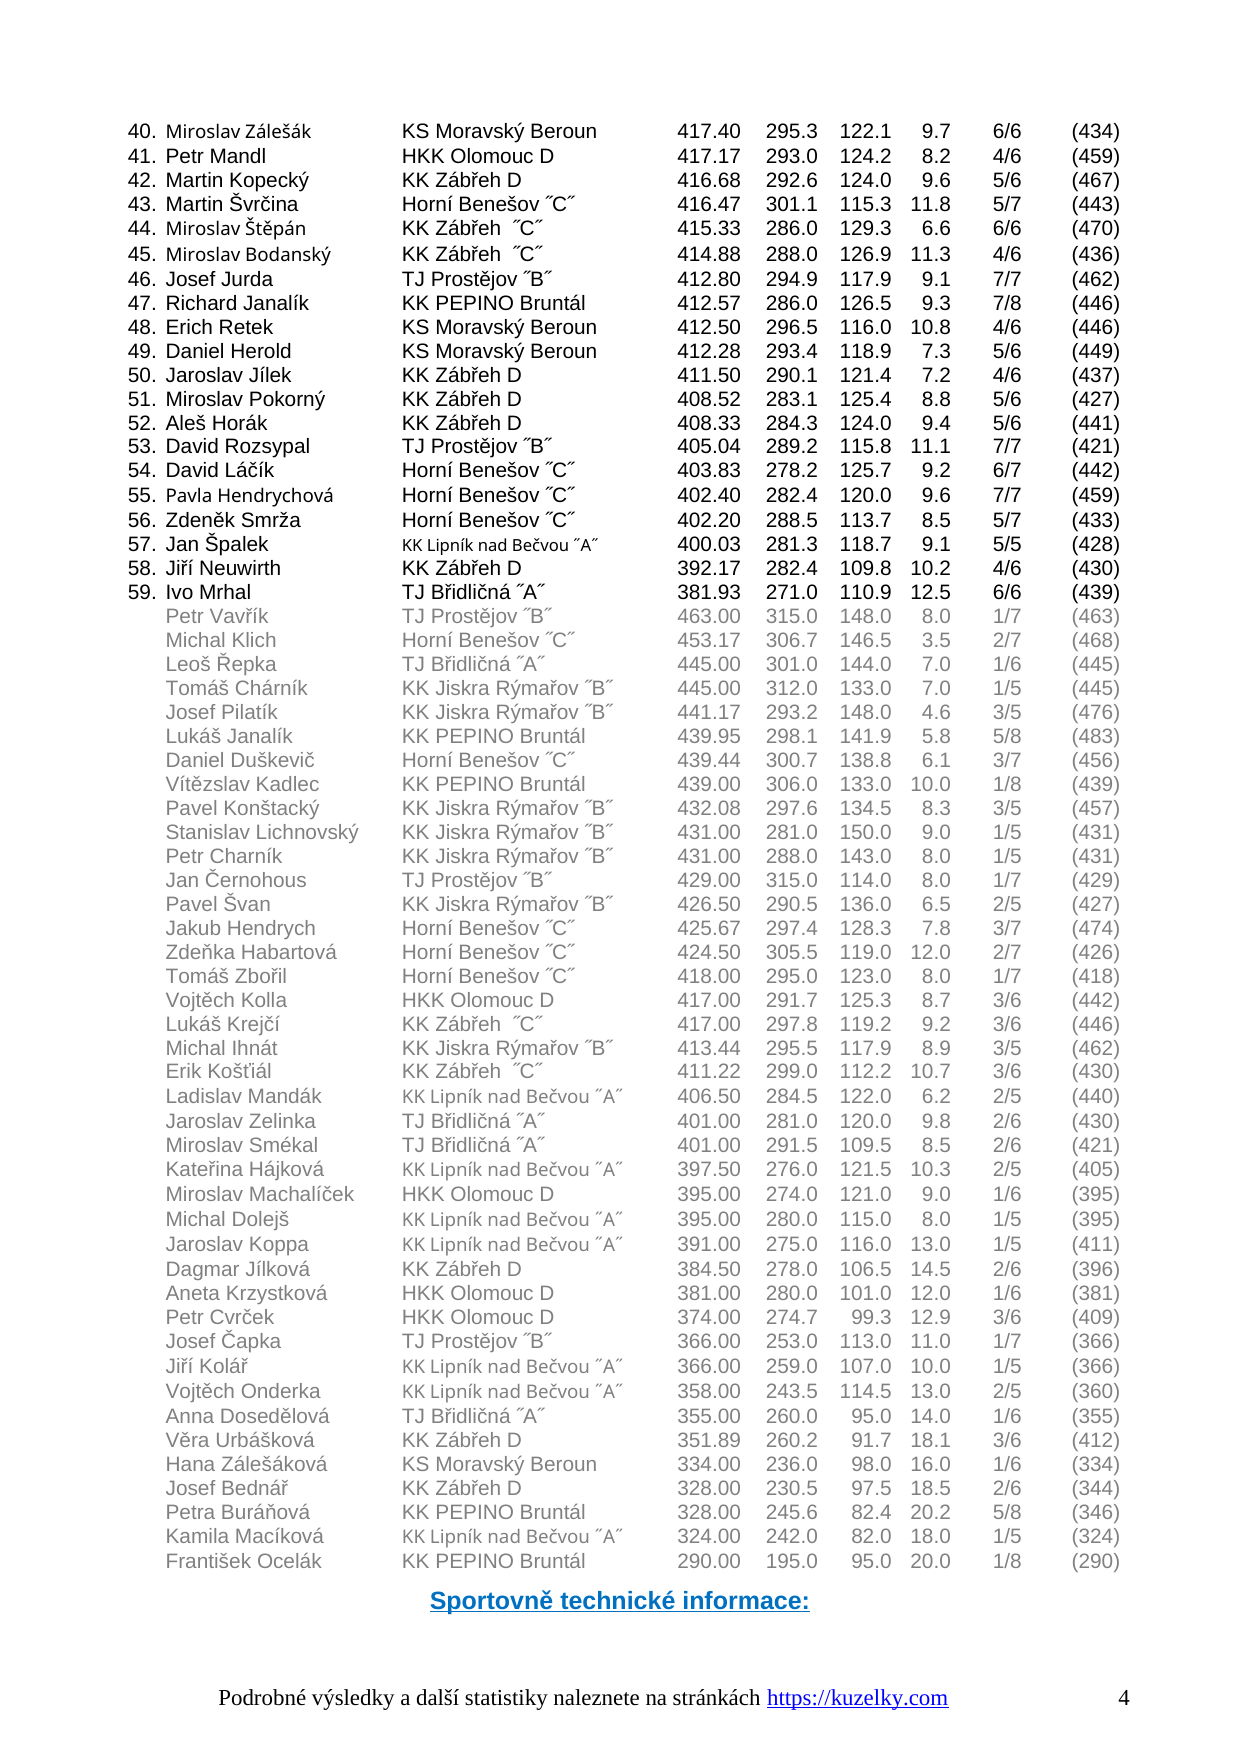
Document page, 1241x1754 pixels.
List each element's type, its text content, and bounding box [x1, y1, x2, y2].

text Kateřina Hájková KK Lipník nad Bečvou ˝A˝ 397.50 276.0 121.5 10.3 2/5 (405) [106, 1157, 1134, 1182]
text Petr Charník KK Jiskra Rýmařov ˝B˝ 431.00 288.0 143.0 8.0 1/5 (431) [106, 844, 1134, 868]
text Petr Vavřík TJ Prostějov ˝B˝ 463.00 315.0 148.0 8.0 1/7 (463) [106, 604, 1134, 628]
text 53. David Rozsypal TJ Prostějov ˝B˝ 405.04 289.2 115.8 11.1 7/7 (421) [106, 434, 1134, 458]
text 58. Jiří Neuwirth KK Zábřeh D 392.17 282.4 109.8 10.2 4/6 (430) [106, 556, 1134, 580]
text Jan Černohous TJ Prostějov ˝B˝ 429.00 315.0 114.0 8.0 1/7 (429) [106, 868, 1134, 892]
text Petra Buráňová KK PEPINO Bruntál 328.00 245.6 82.4 20.2 5/8 (346) [106, 1500, 1134, 1524]
text Jiří Kolář KK Lipník nad Bečvou ˝A˝ 366.00 259.0 107.0 10.0 1/5 (366) [106, 1353, 1134, 1378]
text Tomáš Zbořil Horní Benešov ˝C˝ 418.00 295.0 123.0 8.0 1/7 (418) [106, 963, 1134, 987]
text Vojtěch Onderka KK Lipník nad Bečvou ˝A˝ 358.00 243.5 114.5 13.0 2/5 (360) [106, 1378, 1134, 1404]
text Pavel Konštacký KK Jiskra Rýmařov ˝B˝ 432.08 297.6 134.5 8.3 3/5 (457) [106, 796, 1134, 820]
text Michal Klich Horní Benešov ˝C˝ 453.17 306.7 146.5 3.5 2/7 (468) [106, 628, 1134, 652]
text 40. Miroslav Zálešák KS Moravský Beroun 417.40 295.3 122.1 9.7 6/6 (434) [106, 118, 1134, 144]
text Věra Urbášková KK Zábřeh D 351.89 260.2 91.7 18.1 3/6 (412) [106, 1428, 1134, 1452]
text František Ocelák KK PEPINO Bruntál 290.00 195.0 95.0 20.0 1/8 (290) [106, 1549, 1134, 1573]
text 57. Jan Špalek KK Lipník nad Bečvou ˝A˝ 400.03 281.3 118.7 9.1 5/5 (428) [106, 532, 1134, 556]
text 42. Martin Kopecký KK Zábřeh D 416.68 292.6 124.0 9.6 5/6 (467) [106, 168, 1134, 192]
text Miroslav Machalíček HKK Olomouc D 395.00 274.0 121.0 9.0 1/6 (395) [106, 1182, 1134, 1206]
text Miroslav Smékal TJ Břidličná ˝A˝ 401.00 291.5 109.5 8.5 2/6 (421) [106, 1133, 1134, 1157]
text Zdeňka Habartová Horní Benešov ˝C˝ 424.50 305.5 119.0 12.0 2/7 (426) [106, 939, 1134, 963]
text Kamila Macíková KK Lipník nad Bečvou ˝A˝ 324.00 242.0 82.0 18.0 1/5 (324) [106, 1524, 1134, 1549]
text Erik Košťiál KK Zábřeh ˝C˝ 411.22 299.0 112.2 10.7 3/6 (430) [106, 1059, 1134, 1083]
text 55. Pavla Hendrychová Horní Benešov ˝C˝ 402.40 282.4 120.0 9.6 7/7 (459) [106, 482, 1134, 508]
text 46. Josef Jurda TJ Prostějov ˝B˝ 412.80 294.9 117.9 9.1 7/7 (462) [106, 267, 1134, 291]
text Hana Zálešáková KS Moravský Beroun 334.00 236.0 98.0 16.0 1/6 (334) [106, 1452, 1134, 1476]
text 41. Petr Mandl HKK Olomouc D 417.17 293.0 124.2 8.2 4/6 (459) [106, 144, 1134, 168]
text Pavel Švan KK Jiskra Rýmařov ˝B˝ 426.50 290.5 136.0 6.5 2/5 (427) [106, 892, 1134, 916]
text Leoš Řepka TJ Břidličná ˝A˝ 445.00 301.0 144.0 7.0 1/6 (445) [106, 652, 1134, 676]
text Jakub Hendrych Horní Benešov ˝C˝ 425.67 297.4 128.3 7.8 3/7 (474) [106, 916, 1134, 939]
text Vojtěch Kolla HKK Olomouc D 417.00 291.7 125.3 8.7 3/6 (442) [106, 987, 1134, 1011]
text 56. Zdeněk Smrža Horní Benešov ˝C˝ 402.20 288.5 113.7 8.5 5/7 (433) [106, 508, 1134, 532]
text Tomáš Chárník KK Jiskra Rýmařov ˝B˝ 445.00 312.0 133.0 7.0 1/5 (445) [106, 676, 1134, 700]
text Vítězslav Kadlec KK PEPINO Bruntál 439.00 306.0 133.0 10.0 1/8 (439) [106, 772, 1134, 796]
text 51. Miroslav Pokorný KK Zábřeh D 408.52 283.1 125.4 8.8 5/6 (427) [106, 386, 1134, 410]
text Aneta Krzystková HKK Olomouc D 381.00 280.0 101.0 12.0 1/6 (381) [106, 1281, 1134, 1305]
text Lukáš Janalík KK PEPINO Bruntál 439.95 298.1 141.9 5.8 5/8 (483) [106, 724, 1134, 748]
text 52. Aleš Horák KK Zábřeh D 408.33 284.3 124.0 9.4 5/6 (441) [106, 410, 1134, 434]
text Petr Cvrček HKK Olomouc D 374.00 274.7 99.3 12.9 3/6 (409) [106, 1305, 1134, 1329]
text Josef Pilatík KK Jiskra Rýmařov ˝B˝ 441.17 293.2 148.0 4.6 3/5 (476) [106, 700, 1134, 724]
text Ladislav Mandák KK Lipník nad Bečvou ˝A˝ 406.50 284.5 122.0 6.2 2/5 (440) [106, 1083, 1134, 1109]
text 43. Martin Švrčina Horní Benešov ˝C˝ 416.47 301.1 115.3 11.8 5/7 (443) [106, 192, 1134, 216]
text 44. Miroslav Štěpán KK Zábřeh ˝C˝ 415.33 286.0 129.3 6.6 6/6 (470) [106, 216, 1134, 241]
text Dagmar Jílková KK Zábřeh D 384.50 278.0 106.5 14.5 2/6 (396) [106, 1257, 1134, 1281]
text 48. Erich Retek KS Moravský Beroun 412.50 296.5 116.0 10.8 4/6 (446) [106, 314, 1134, 338]
text 59. Ivo Mrhal TJ Břidličná ˝A˝ 381.93 271.0 110.9 12.5 6/6 (439) [106, 580, 1134, 604]
text Michal Ihnát KK Jiskra Rýmařov ˝B˝ 413.44 295.5 117.9 8.9 3/5 (462) [106, 1035, 1134, 1059]
text Josef Čapka TJ Prostějov ˝B˝ 366.00 253.0 113.0 11.0 1/7 (366) [106, 1329, 1134, 1353]
text 54. David Láčík Horní Benešov ˝C˝ 403.83 278.2 125.7 9.2 6/7 (442) [106, 458, 1134, 482]
text Jaroslav Zelinka TJ Břidličná ˝A˝ 401.00 281.0 120.0 9.8 2/6 (430) [106, 1109, 1134, 1133]
text Anna Dosedělová TJ Břidličná ˝A˝ 355.00 260.0 95.0 14.0 1/6 (355) [106, 1404, 1134, 1428]
text Michal Dolejš KK Lipník nad Bečvou ˝A˝ 395.00 280.0 115.0 8.0 1/5 (395) [106, 1206, 1134, 1232]
text Sportovně technické informace: [94, 1586, 1145, 1614]
text Jaroslav Koppa KK Lipník nad Bečvou ˝A˝ 391.00 275.0 116.0 13.0 1/5 (411) [106, 1232, 1134, 1257]
text Josef Bednář KK Zábřeh D 328.00 230.5 97.5 18.5 2/6 (344) [106, 1476, 1134, 1500]
text 49. Daniel Herold KS Moravský Beroun 412.28 293.4 118.9 7.3 5/6 (449) [106, 338, 1134, 362]
text Daniel Duškevič Horní Benešov ˝C˝ 439.44 300.7 138.8 6.1 3/7 (456) [106, 748, 1134, 772]
text Lukáš Krejčí KK Zábřeh ˝C˝ 417.00 297.8 119.2 9.2 3/6 (446) [106, 1011, 1134, 1035]
text 47. Richard Janalík KK PEPINO Bruntál 412.57 286.0 126.5 9.3 7/8 (446) [106, 291, 1134, 314]
text 45. Miroslav Bodanský KK Zábřeh ˝C˝ 414.88 288.0 126.9 11.3 4/6 (436) [106, 241, 1134, 267]
text 50. Jaroslav Jílek KK Zábřeh D 411.50 290.1 121.4 7.2 4/6 (437) [106, 362, 1134, 386]
text Stanislav Lichnovský KK Jiskra Rýmařov ˝B˝ 431.00 281.0 150.0 9.0 1/5 (431) [106, 820, 1134, 844]
